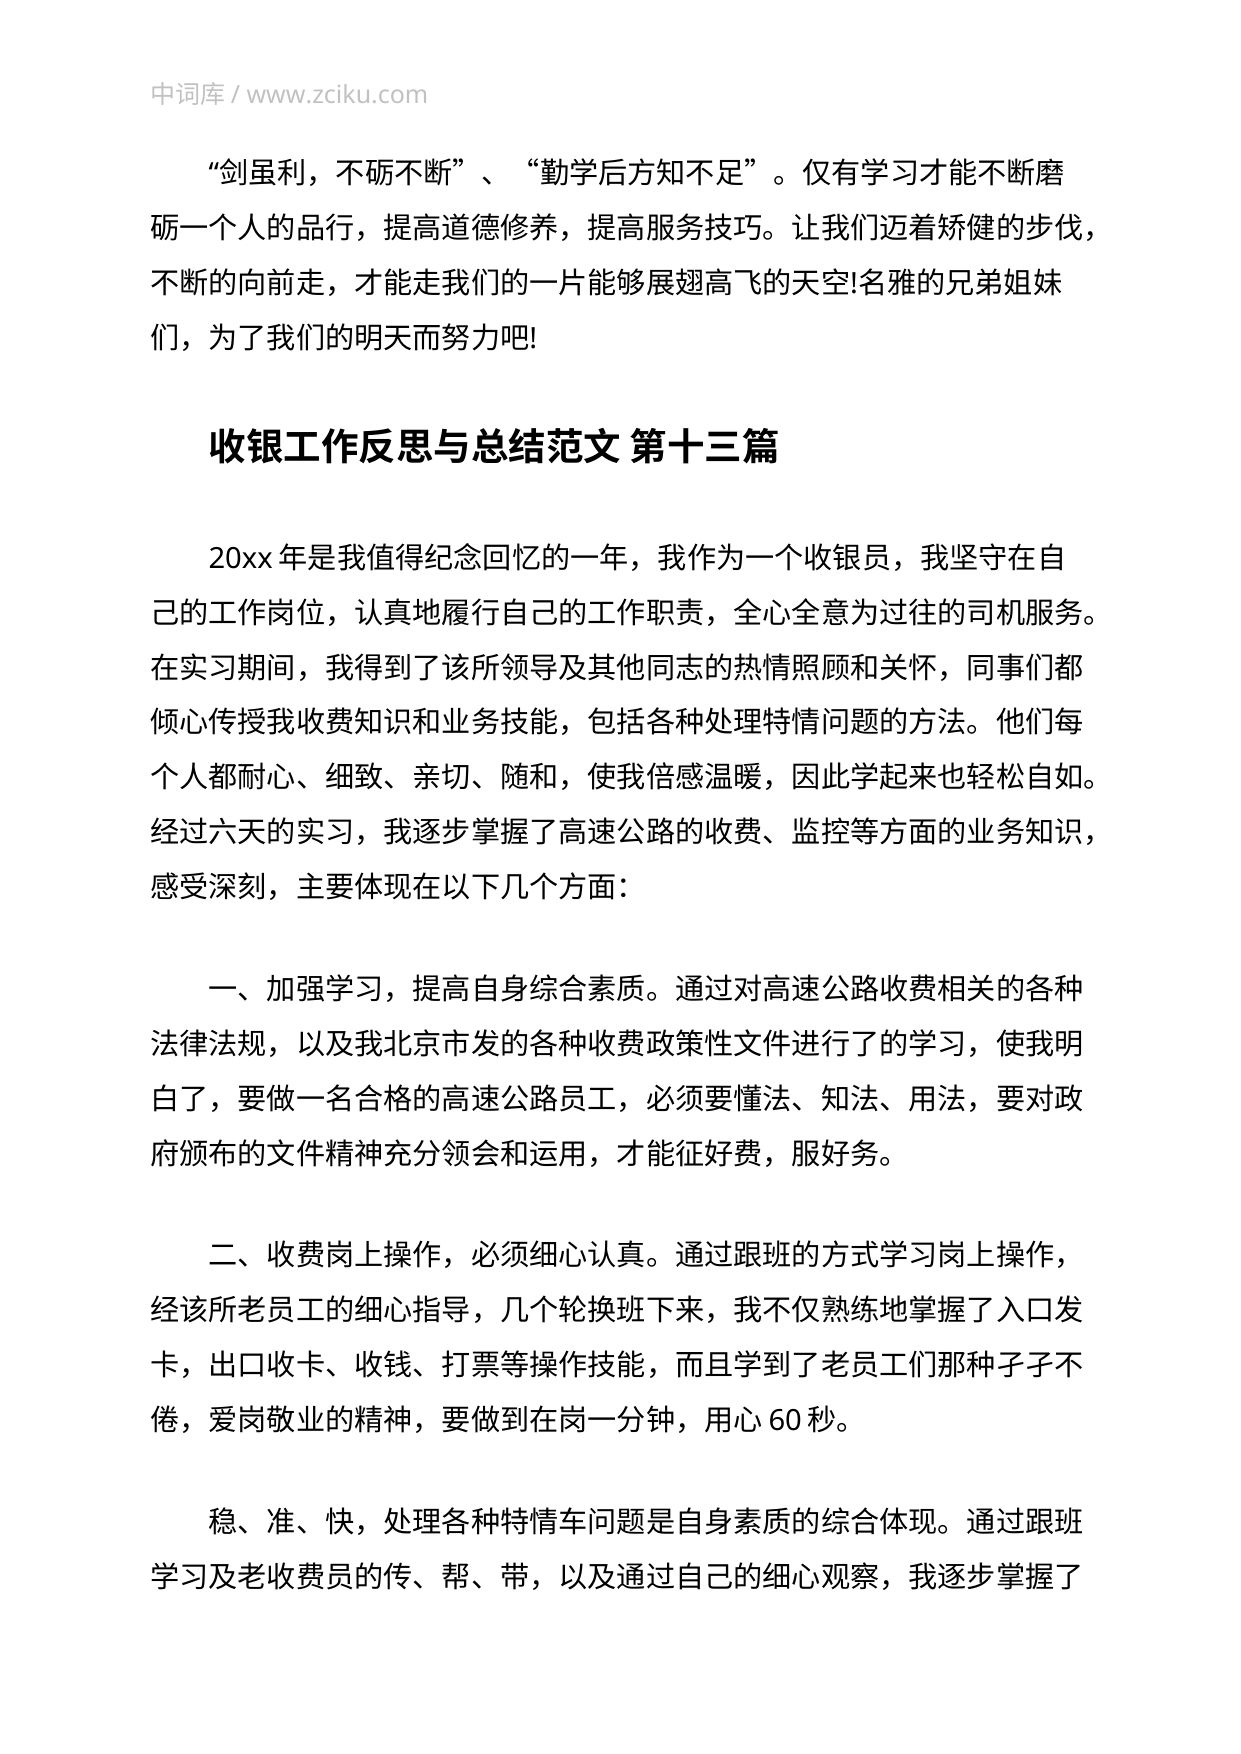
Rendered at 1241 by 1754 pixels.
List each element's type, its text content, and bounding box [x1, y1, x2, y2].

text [150, 1499, 1090, 1596]
text 20xx年是我值得纪念回忆的一年，我作为一个收银员，我坚守在自己的工作岗位，认真地履行自己的工作职责，全心全意为过往的司机服务。在实习期间，我得到了该所领导及其他同志的热情照顾和关怀，同事们都倾心传授我收费知识和业务技能，包括各种处理特情问题的方法。他们每个人都耐心、细致、亲切、随和，使我倍感温暖，因此学起来也轻松自如。经过六天的实习，我逐步掌握了高速公路的收费、监控等方面的业务知识，感受深刻，主要体现在以下几个方面： [150, 534, 1090, 906]
text 一、加强学习，提高自身综合素质。通过对高速公路收费相关的各种法律法规，以及我北京市发的各种收费政策性文件进行了的学习，使我明白了，要做一名合格的高速公路员工，必须要懂法、知法、用法，要对政府颁布的文件精神充分领会和运用，才能征好费，服好务。 [150, 966, 1090, 1172]
text 二、收费岗上操作，必须细心认真。通过跟班的方式学习岗上操作，经该所老员工的细心指导，几个轮换班下来，我不仅熟练地掌握了入口发卡，出口收卡、收钱、打票等操作技能，而且学到了老员工们那种孑孑不倦，爱岗敬业的精神，要做到在岗一分钟，用心60秒。 [150, 1232, 1090, 1439]
text “剑虽利，不砺不断”、“勤学后方知不足”。仅有学习才能不断磨砺一个人的品行，提高道德修养，提高服务技巧。让我们迈着矫健的步伐，不断的向前走，才能走我们的一片能够展翅高飞的天空!名雅的兄弟姐妹们，为了我们的明天而努力吧! [150, 150, 1090, 357]
text 收银工作反思与总结范文 第十三篇 [150, 417, 1090, 471]
